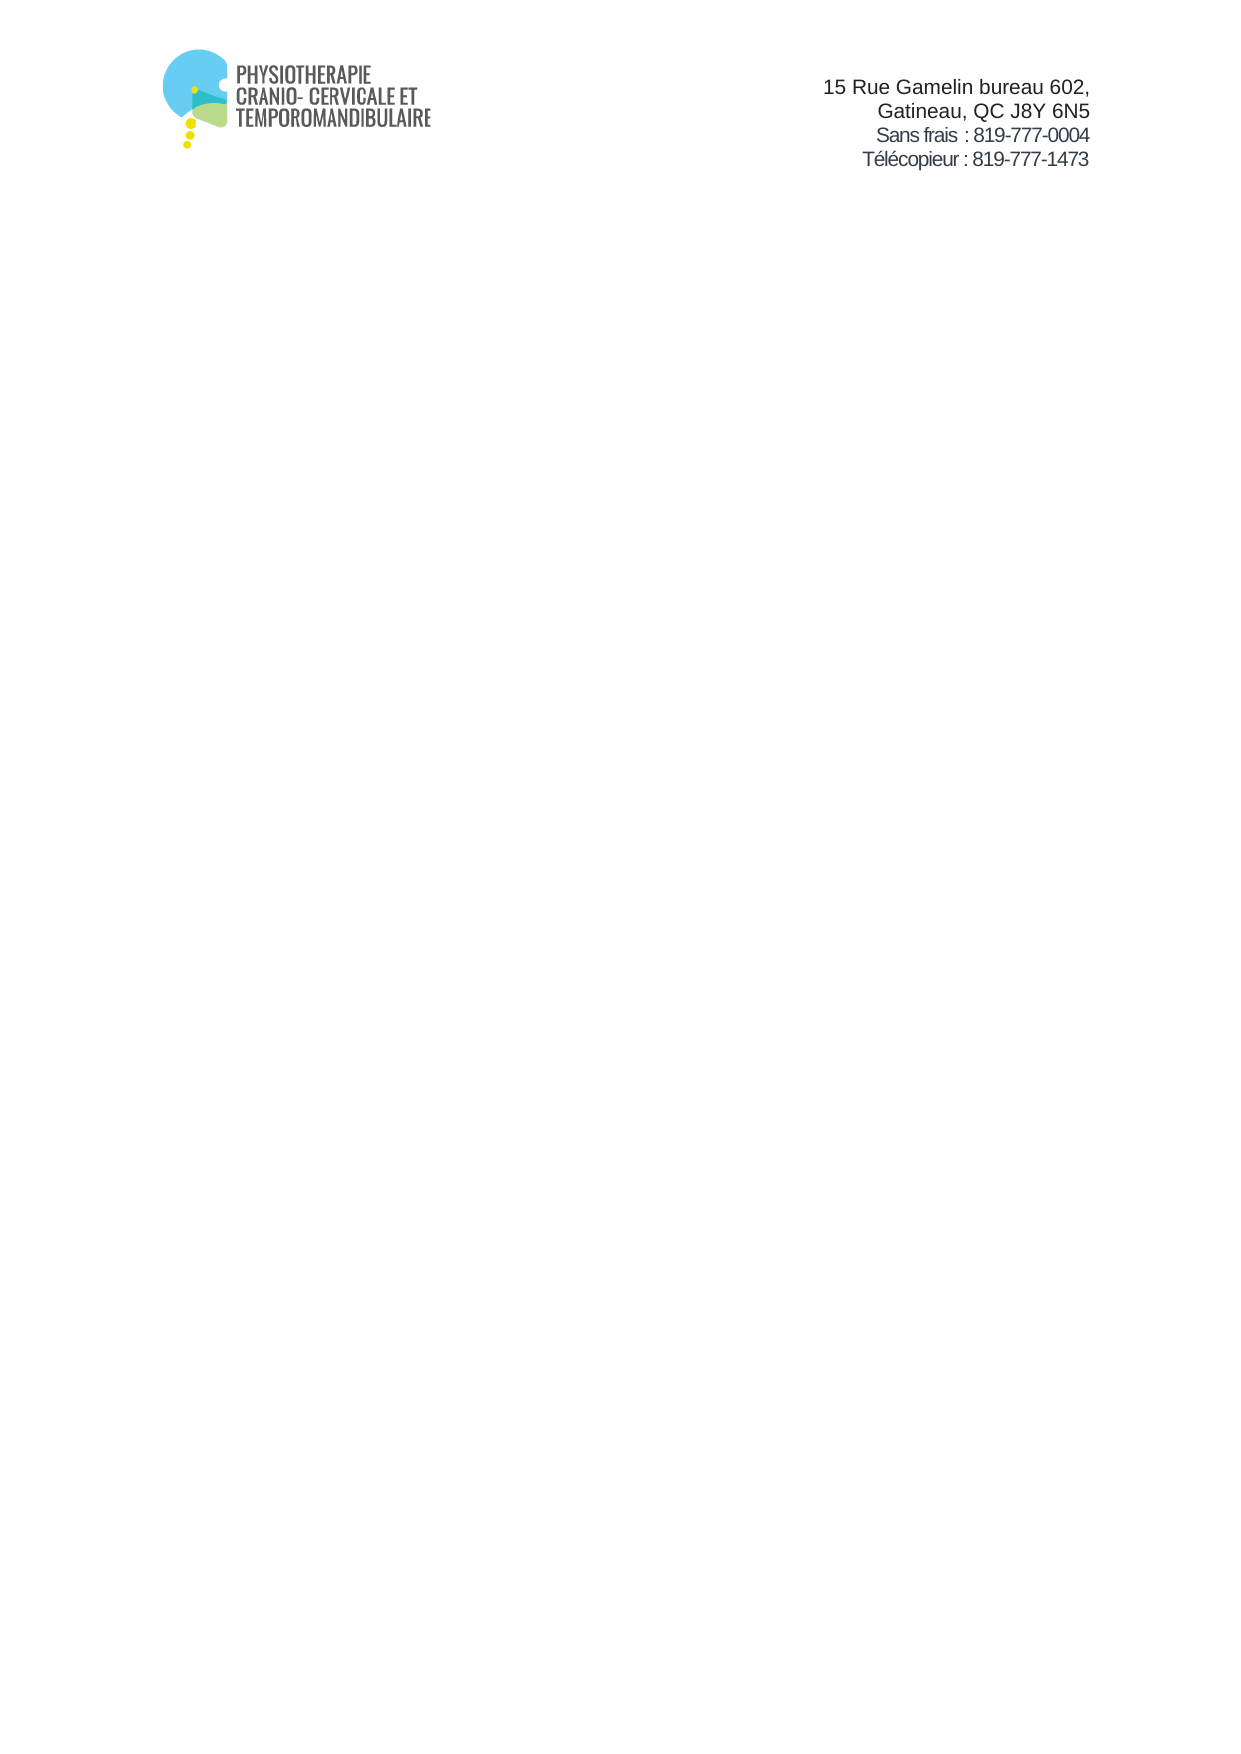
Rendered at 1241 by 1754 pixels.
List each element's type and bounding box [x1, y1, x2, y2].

picture [162, 46, 431, 151]
